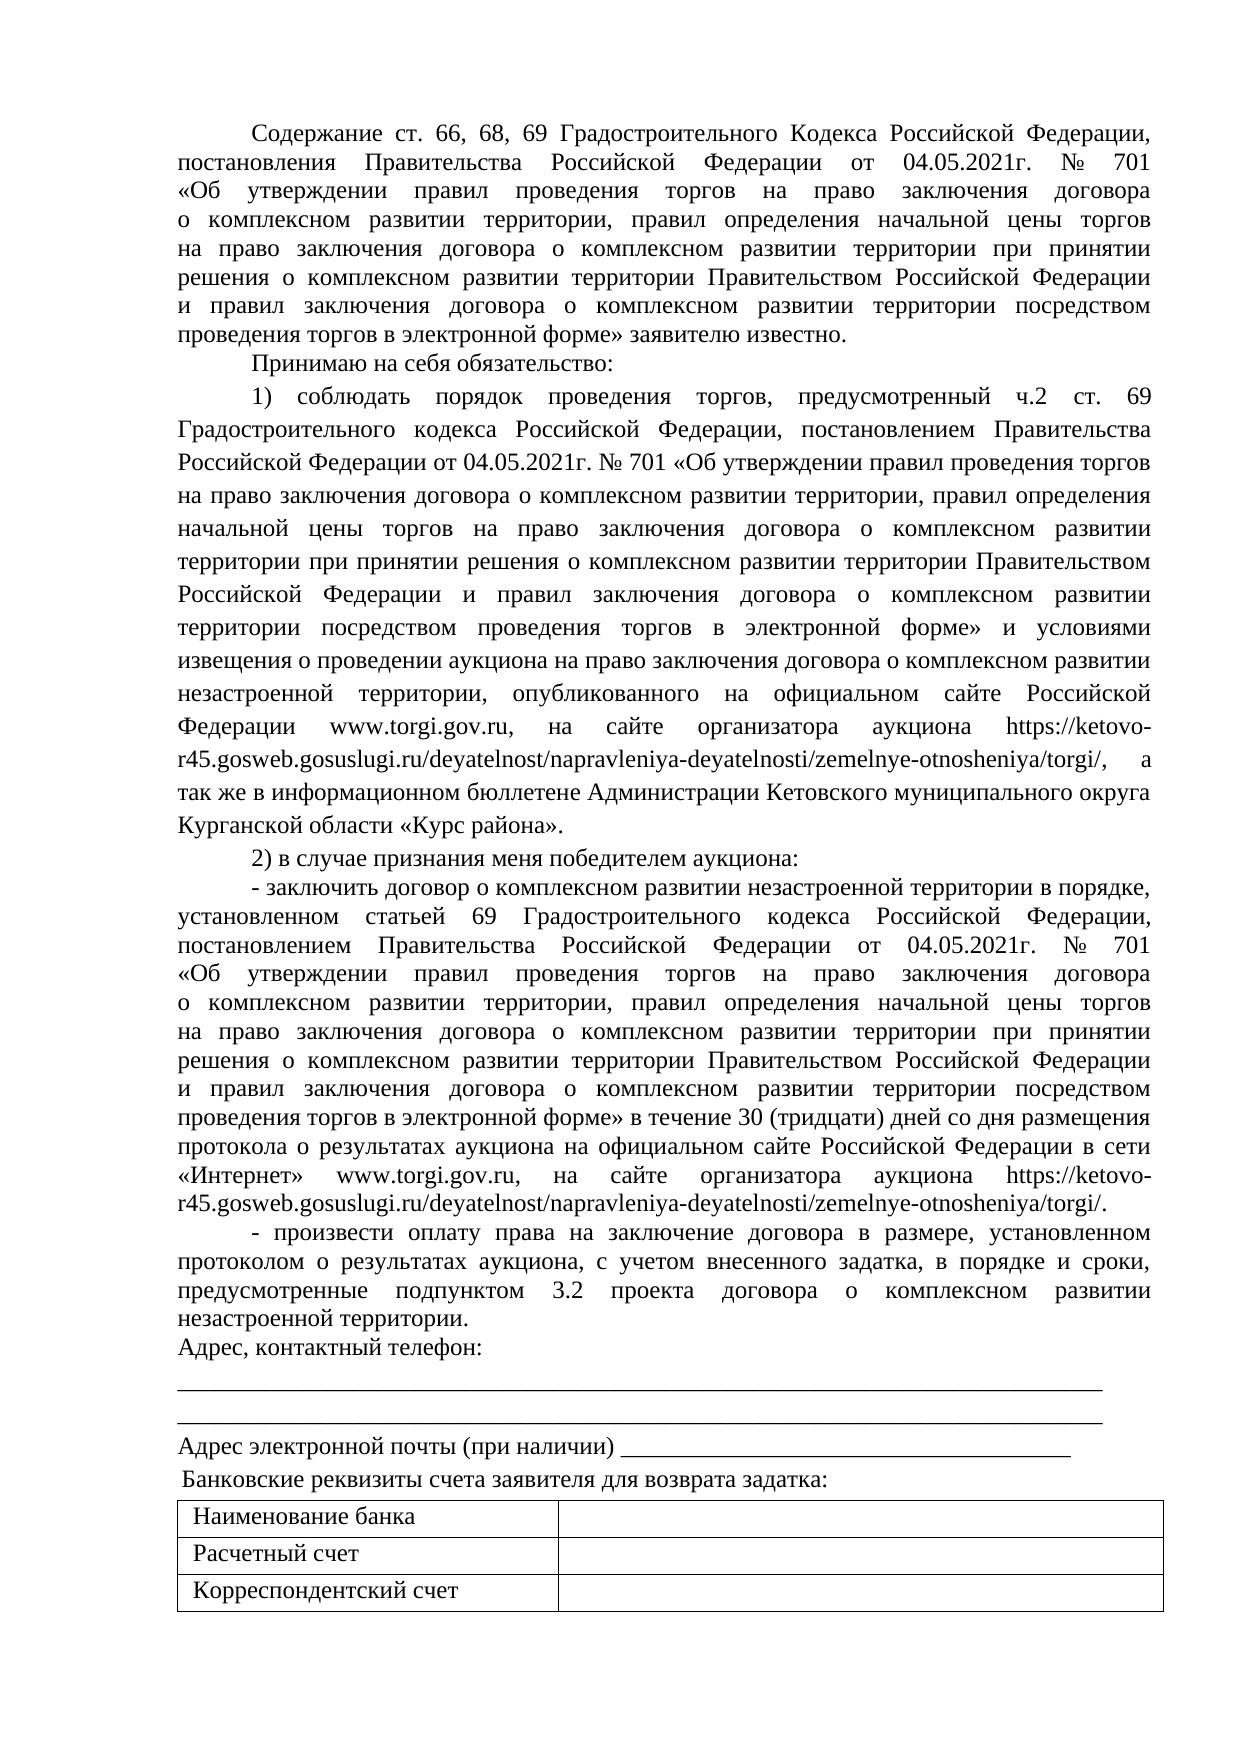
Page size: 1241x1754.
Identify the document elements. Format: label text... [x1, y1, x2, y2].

table_cell Корреспондентский счет [178, 1575, 558, 1611]
text Адрес электронной почты (при наличии) ____________________________________ [177, 1431, 1152, 1460]
text - заключить договор о комплексном развитии незастроенной территории в порядке, установленном статьей 69 Градостроительного кодекса Российской Федерации, постановлением Правительства Российской Федерации от 04.05.2021г. № 701 «Об утверждении правил проведения торгов на право заключения договора о комплексном развитии территории, правил определения начальной цены торгов на право заключения договора о комплексном развитии территории при принятии решения о комплексном развитии территории Правительством Российской Федерации и правил заключения договора о комплексном развитии территории посредством проведения торгов в электронной форме» в течение 30 (тридцати) дней со дня размещения протокола о результатах аукциона на официальном сайте Российской Федерации в сети «Интернет» www.torgi.gov.ru, на сайте организатора аукциона https://ketovo-r45.gosweb.gosuslugi.ru/deyatelnost/napravleniya-deyatelnosti/zemelnye-otnosheniya/torgi/. [177, 872, 1152, 1217]
text Содержание ст. 66, 68, 69 Градостроительного Кодекса Российской Федерации, постановления Правительства Российской Федерации от 04.05.2021г. № 701 «Об утверждении правил проведения торгов на право заключения договора о комплексном развитии территории, правил определения начальной цены торгов на право заключения договора о комплексном развитии территории при принятии решения о комплексном развитии территории Правительством Российской Федерации и правил заключения договора о комплексном развитии территории посредством проведения торгов в электронной форме» заявителю известно. [177, 118, 1152, 348]
table_cell Расчетный счет [178, 1538, 558, 1574]
text - произвести оплату права на заключение договора в размере, установленном протоколом о результатах аукциона, с учетом внесенного задатка, в порядке и сроки, предусмотренные подпунктом 3.2 проекта договора о комплексном развитии незастроенной территории. [177, 1217, 1152, 1332]
table_cell [559, 1575, 1163, 1611]
table_header Наименование банка [178, 1501, 558, 1537]
text Принимаю на себя обязательство: [177, 348, 1152, 377]
text 1) соблюдать порядок проведения торгов, предусмотренный ч.2 ст. 69 Градостроительного кодекса Российской Федерации, постановлением Правительства Российской Федерации от 04.05.2021г. № 701 «Об утверждении правил проведения торгов на право заключения договора о комплексном развитии территории, правил определения начальной цены торгов на право заключения договора о комплексном развитии территории при принятии решения о комплексном развитии территории Правительством Российской Федерации и правил заключения договора о комплексном развитии территории посредством проведения торгов в электронной форме» и условиями извещения о проведении аукциона на право заключения договора о комплексном развитии незастроенной территории, опубликованного на официальном сайте Российской Федерации www.torgi.gov.ru, на сайте организатора аукциона https://ketovo-r45.gosweb.gosuslugi.ru/deyatelnost/napravleniya-deyatelnosti/zemelnye-otnosheniya/torgi/, а так же в информационном бюллетене Администрации Кетовского муниципального округа Курганской области «Курс района». [177, 381, 1152, 839]
text Банковские реквизиты счета заявителя для возврата задатка: [181, 1464, 1152, 1493]
table_header [559, 1501, 1163, 1537]
text __________________________________________________________________________ [177, 1398, 1152, 1427]
text Адрес, контактный телефон: [177, 1332, 1152, 1361]
text __________________________________________________________________________ [177, 1365, 1152, 1394]
table_cell [559, 1538, 1163, 1574]
text 2) в случае признания меня победителем аукциона: [177, 843, 1152, 872]
